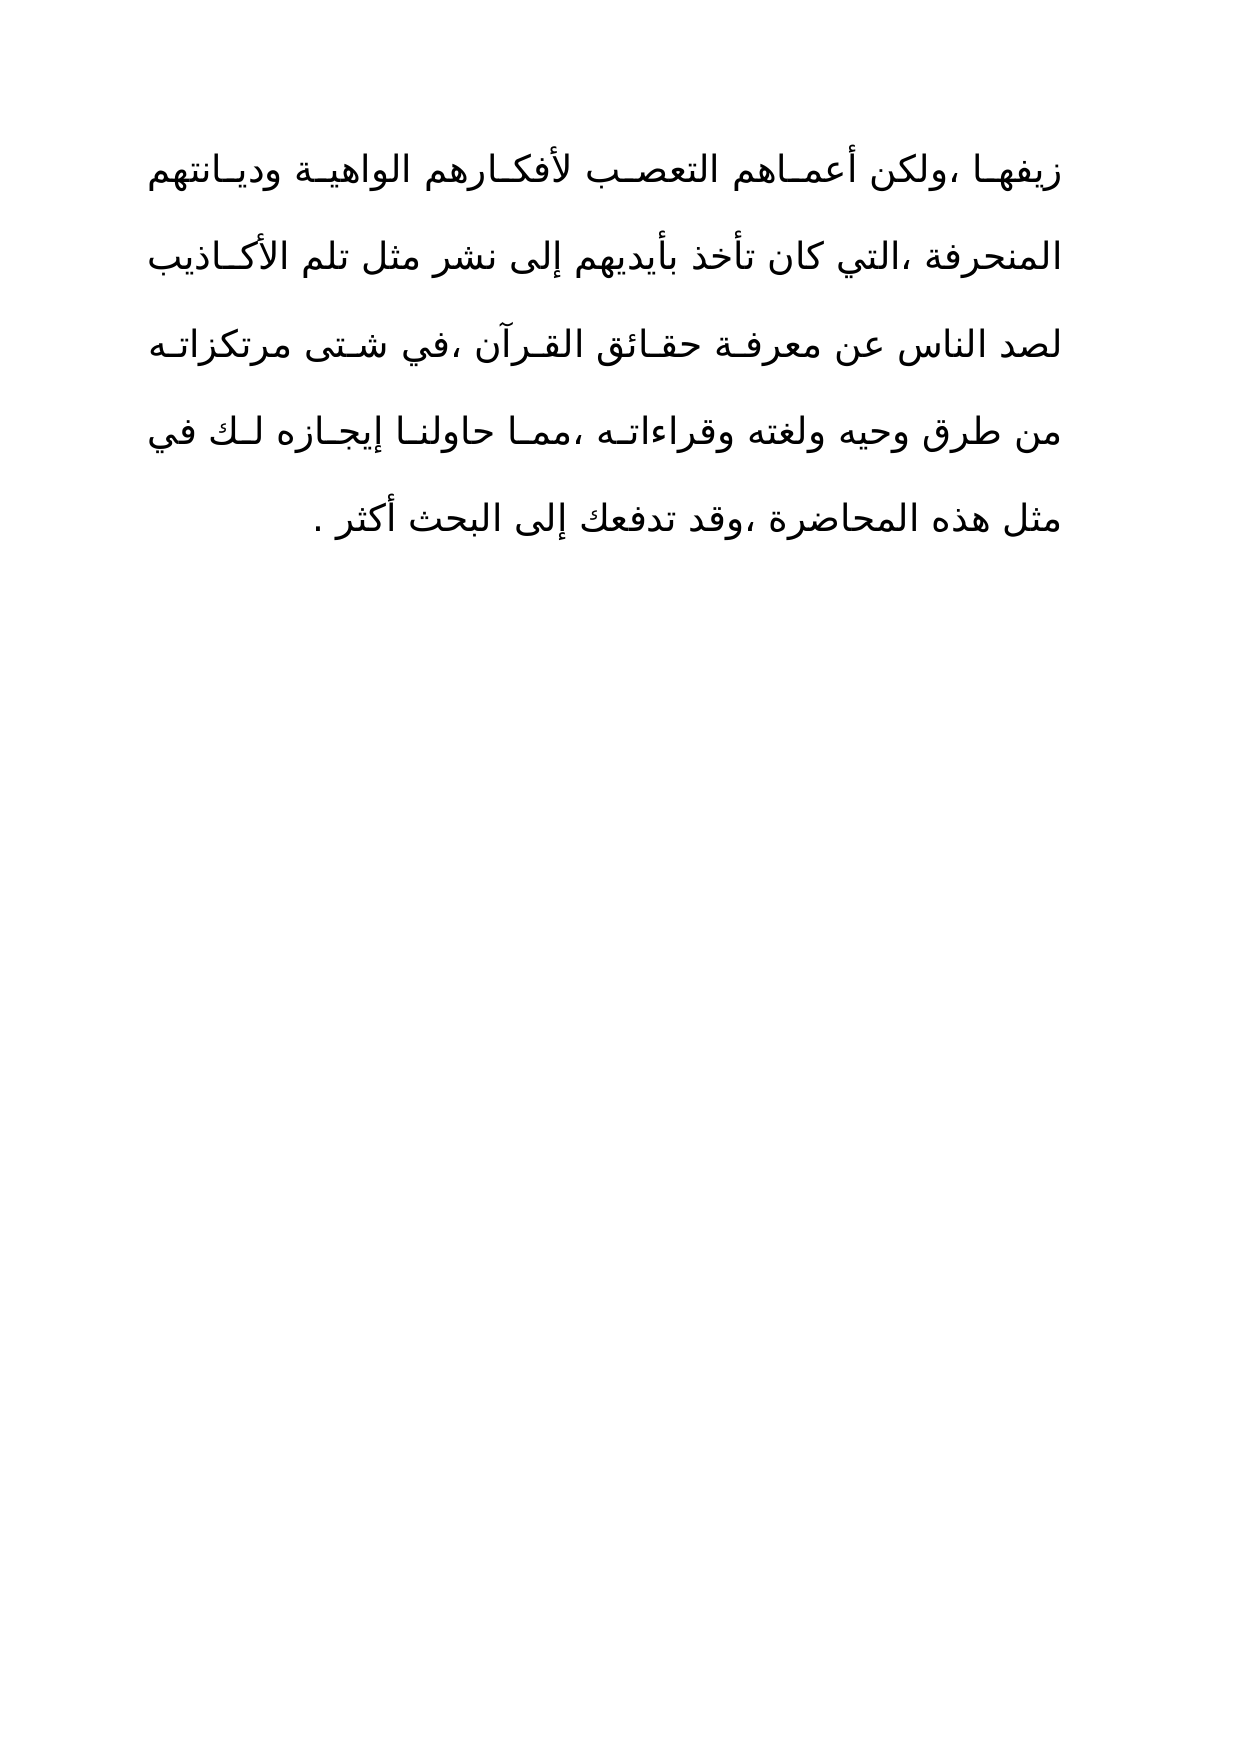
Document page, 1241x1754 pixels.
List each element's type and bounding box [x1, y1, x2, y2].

text [148, 148, 1063, 541]
